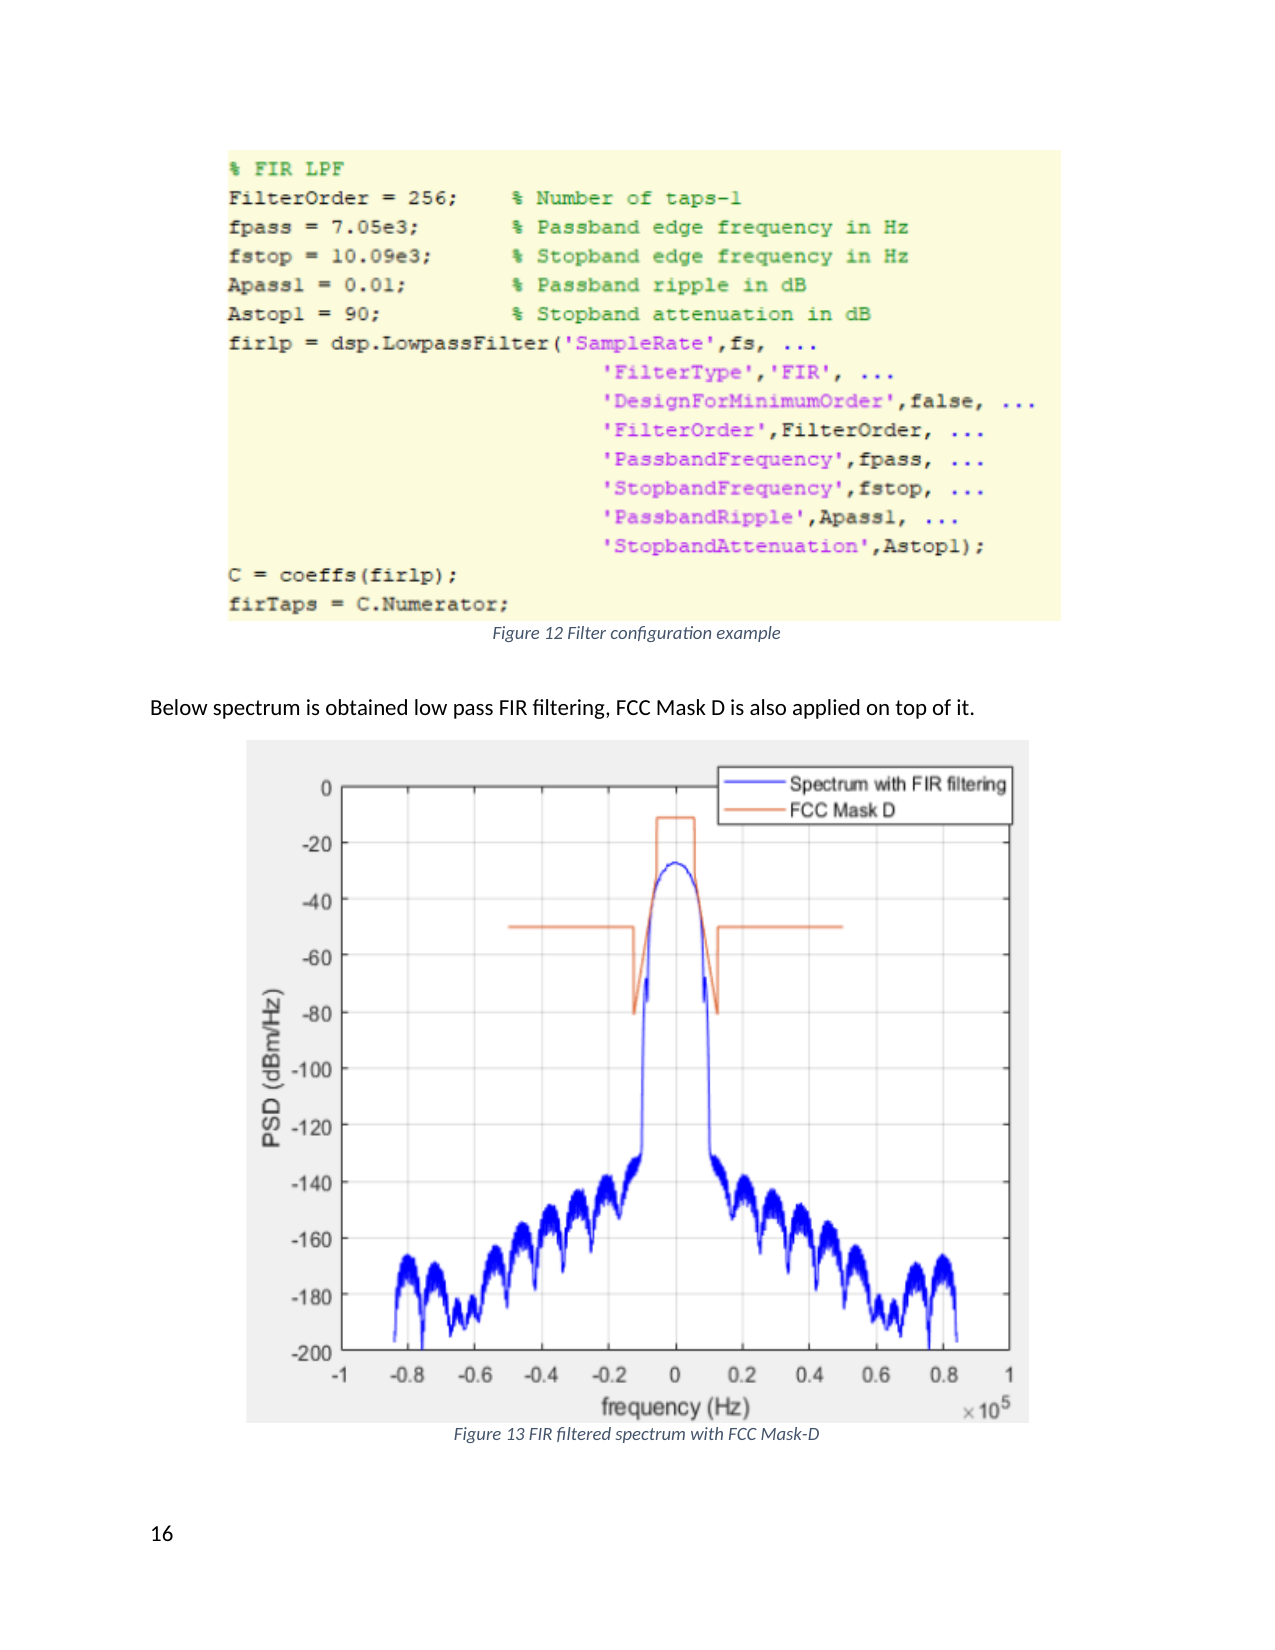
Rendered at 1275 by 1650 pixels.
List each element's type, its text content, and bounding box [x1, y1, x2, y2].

text Below spectrum is obtained low pass FIR filtering, FCC Mask D is also applied on top of it. [150, 693, 1125, 722]
picture [214, 150, 1061, 621]
picture [246, 740, 1029, 1423]
